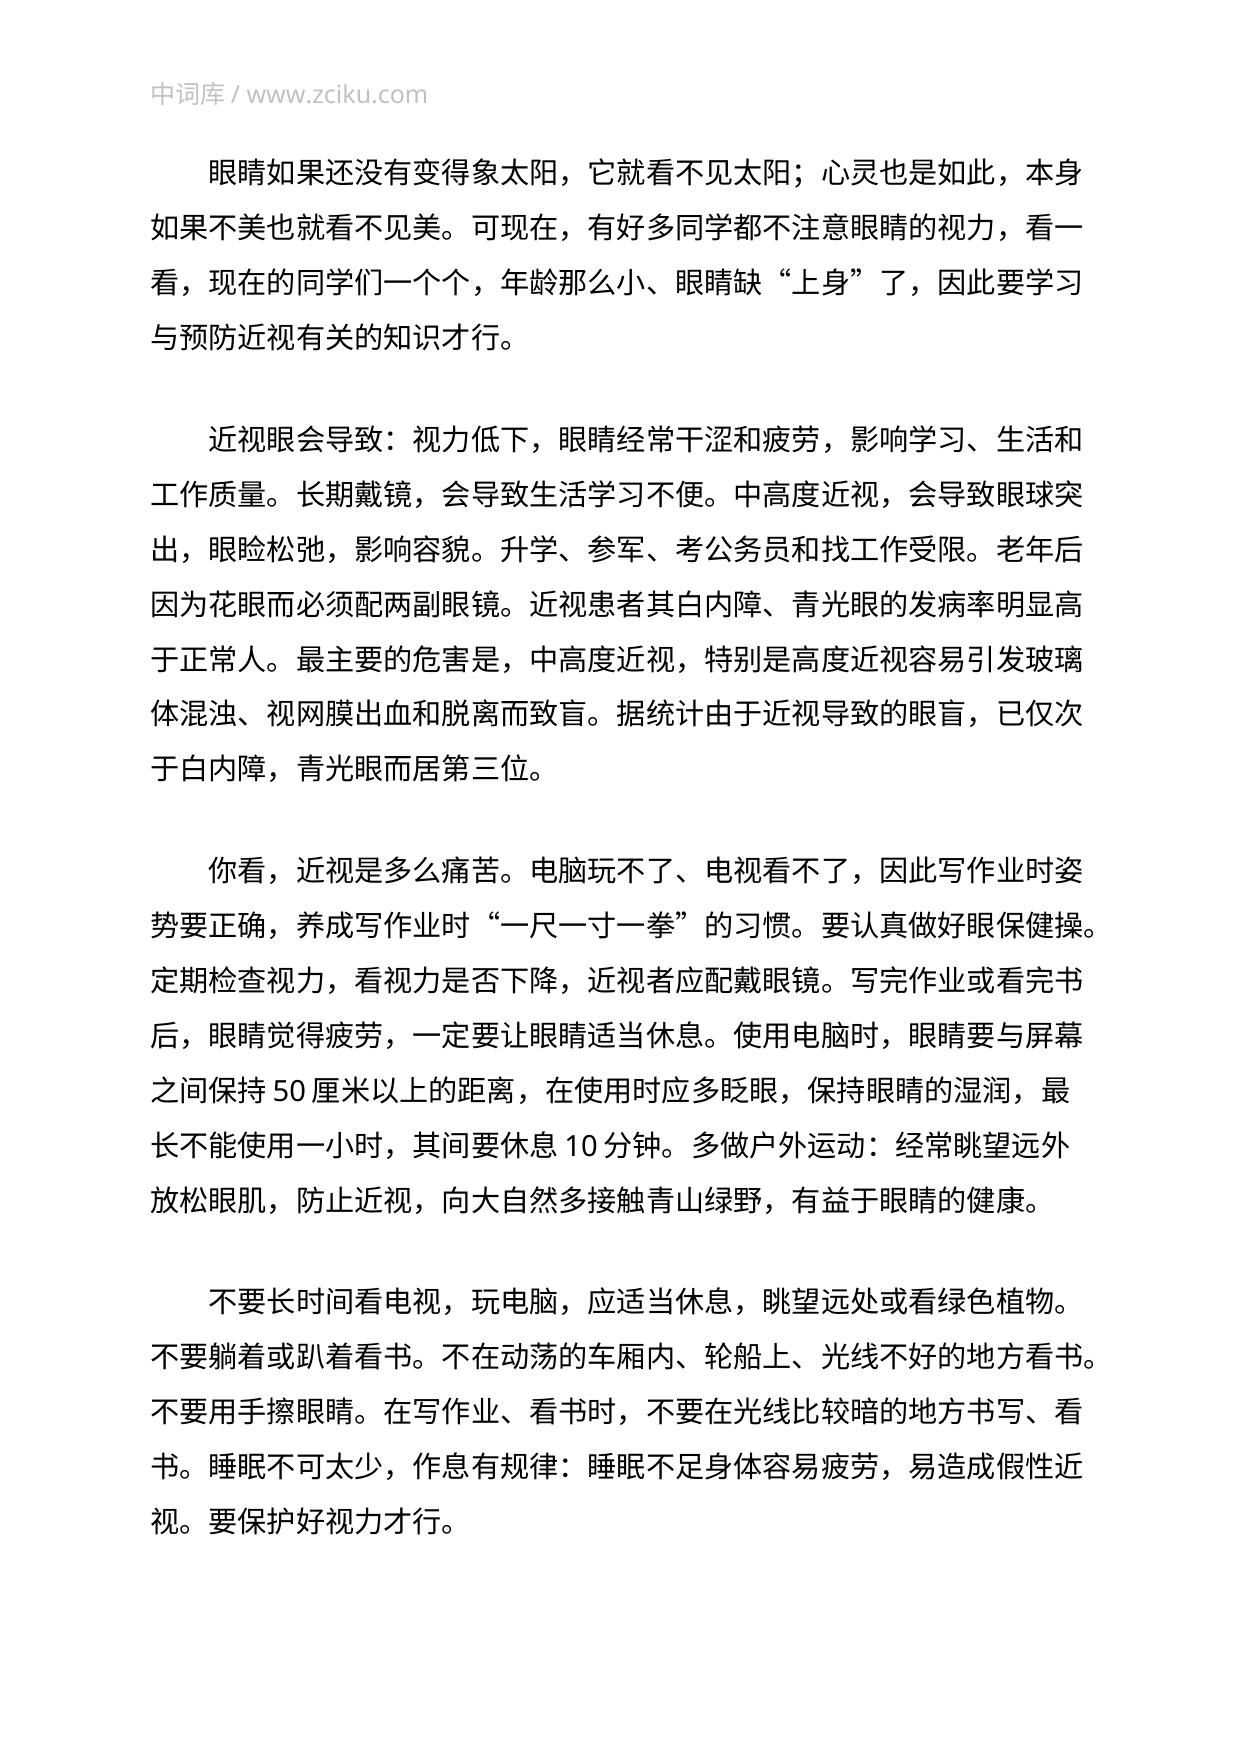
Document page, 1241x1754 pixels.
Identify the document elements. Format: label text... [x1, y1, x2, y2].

text 不要长时间看电视，玩电脑，应适当休息，眺望远处或看绿色植物。不要躺着或趴着看书。不在动荡的车厢内、轮船上、光线不好的地方看书。不要用手擦眼睛。在写作业、看书时，不要在光线比较暗的地方书写、看书。睡眠不可太少，作息有规律：睡眠不足身体容易疲劳，易造成假性近视。要保护好视力才行。 [150, 1279, 1090, 1541]
text 近视眼会导致：视力低下，眼睛经常干涩和疲劳，影响学习、生活和工作质量。长期戴镜，会导致生活学习不便。中高度近视，会导致眼球突出，眼睑松弛，影响容貌。升学、参军、考公务员和找工作受限。老年后因为花眼而必须配两副眼镜。近视患者其白内障、青光眼的发病率明显高于正常人。最主要的危害是，中高度近视，特别是高度近视容易引发玻璃体混浊、视网膜出血和脱离而致盲。据统计由于近视导致的眼盲，已仅次于白内障，青光眼而居第三位。 [150, 416, 1090, 788]
text 你看，近视是多么痛苦。电脑玩不了、电视看不了，因此写作业时姿势要正确，养成写作业时“一尺一寸一拳”的习惯。要认真做好眼保健操。定期检查视力，看视力是否下降，近视者应配戴眼镜。写完作业或看完书后，眼睛觉得疲劳，一定要让眼睛适当休息。使用电脑时，眼睛要与屏幕之间保持50厘米以上的距离，在使用时应多眨眼，保持眼睛的湿润，最长不能使用一小时，其间要休息10分钟。多做户外运动：经常眺望远外放松眼肌，防止近视，向大自然多接触青山绿野，有益于眼睛的健康。 [150, 848, 1090, 1219]
text 眼睛如果还没有变得象太阳，它就看不见太阳；心灵也是如此，本身如果不美也就看不见美。可现在，有好多同学都不注意眼睛的视力，看一看，现在的同学们一个个，年龄那么小、眼睛缺“上身”了，因此要学习与预防近视有关的知识才行。 [150, 150, 1090, 357]
